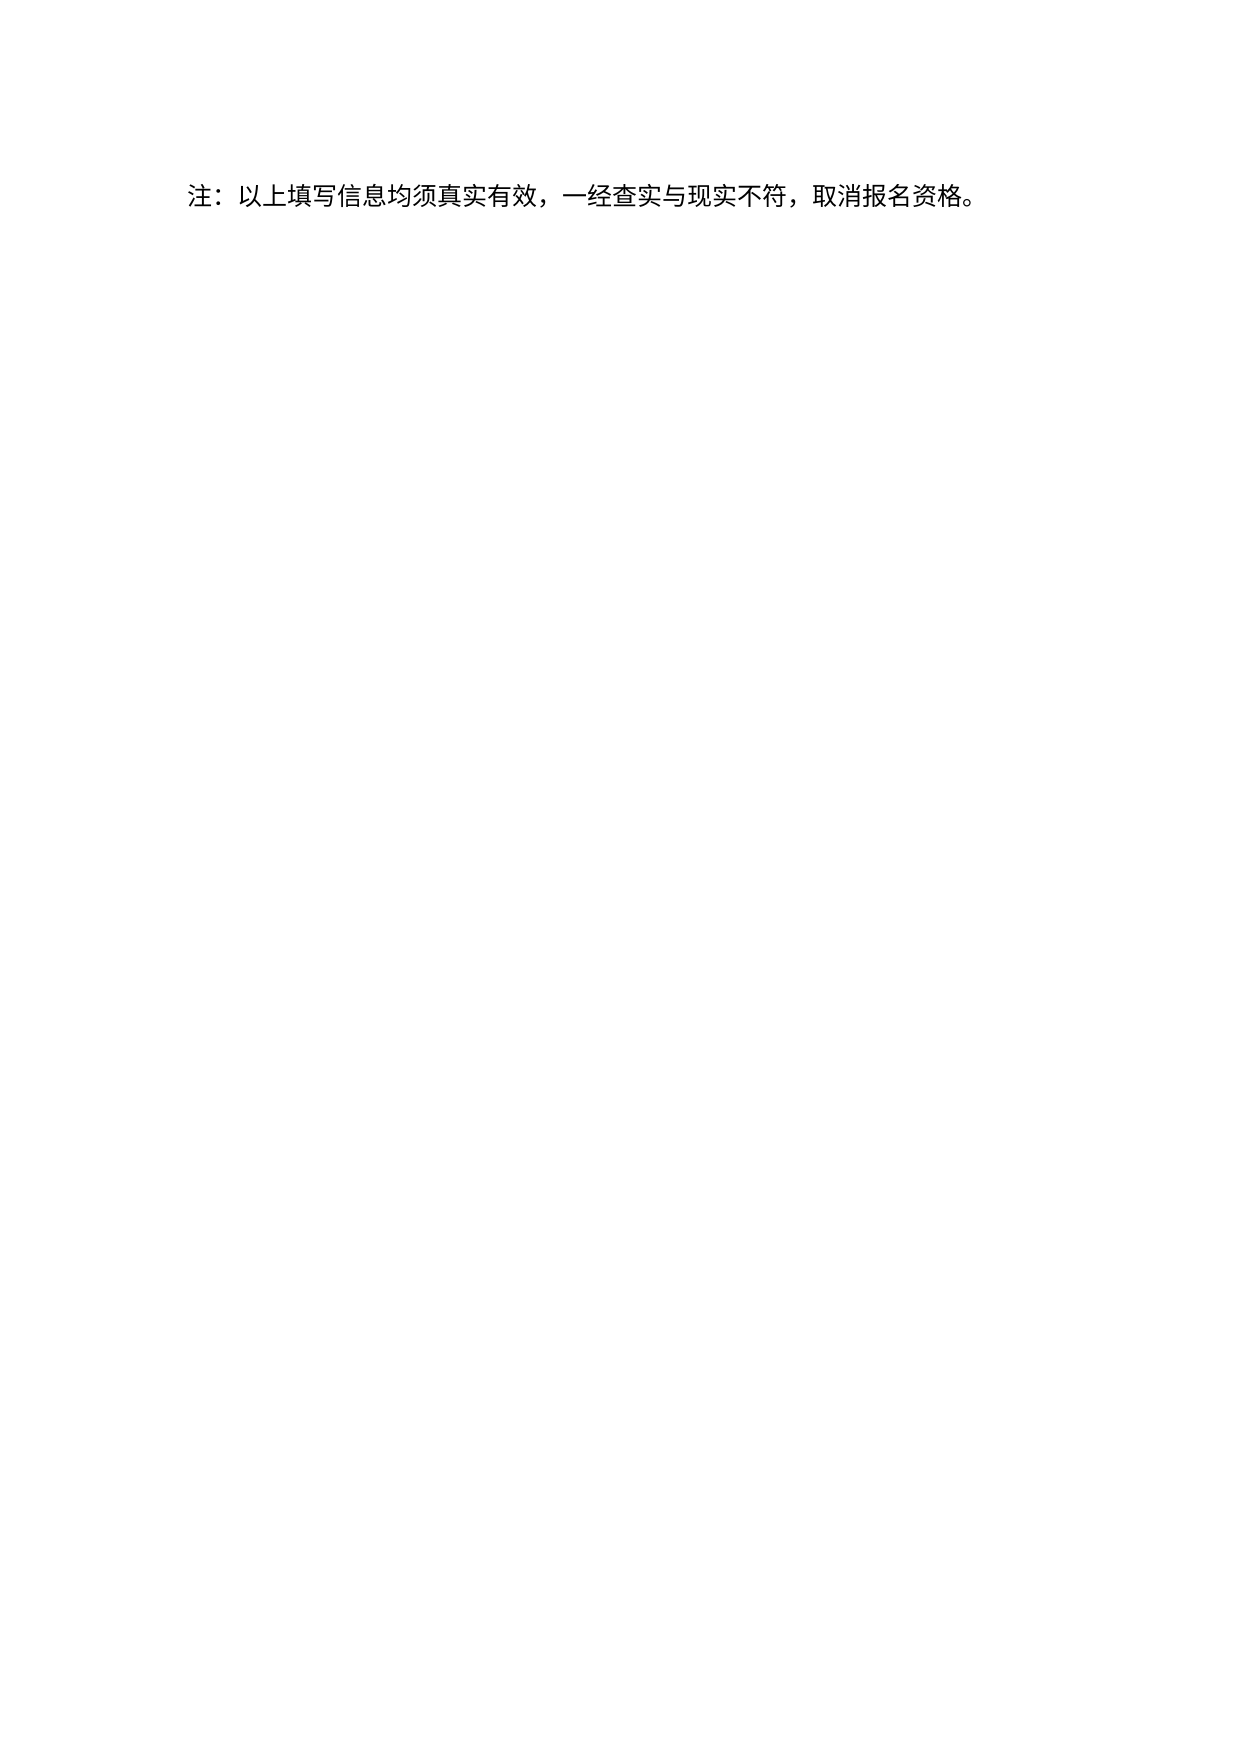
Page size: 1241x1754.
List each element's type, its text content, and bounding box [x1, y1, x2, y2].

text 注：以上填写信息均须真实有效，一经查实与现实不符，取消报名资格。 [187, 162, 1053, 227]
